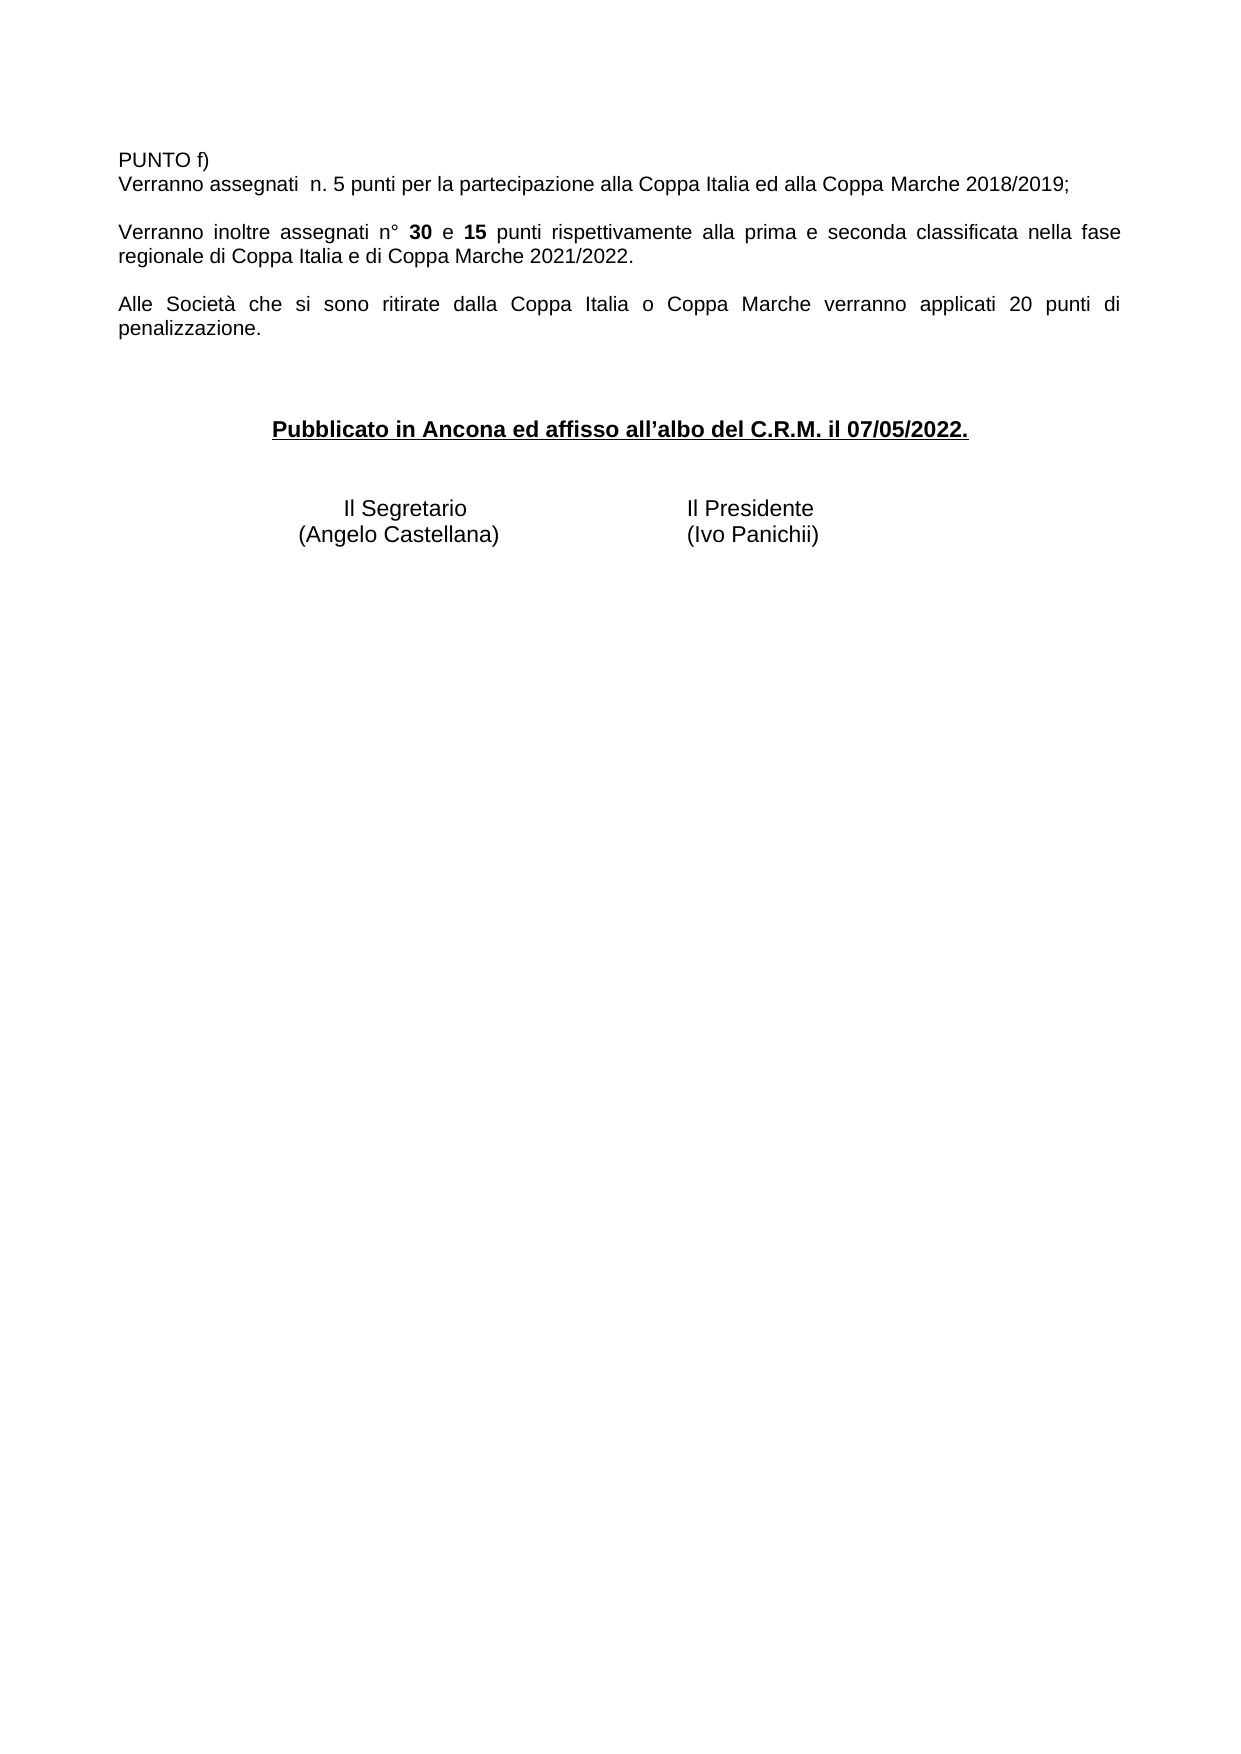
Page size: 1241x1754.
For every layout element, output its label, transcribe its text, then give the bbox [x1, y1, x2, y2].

table_header Il Segretario (Angelo Castellana) [118, 495, 679, 548]
text Verranno assegnati n. 5 punti per la partecipazione alla Coppa Italia ed alla Coppa Marche 2018/2019; [118, 172, 1122, 196]
text PUNTO f) [118, 148, 1122, 172]
text Pubblicato in Ancona ed affisso all’albo del C.R.M. il 07/05/2022. [118, 416, 1122, 442]
table_header Il Presidente (Ivo Panichii) [679, 495, 1240, 548]
text Verranno inoltre assegnati n° 30 e 15 punti rispettivamente alla prima e seconda classificata nella fase regionale di Coppa Italia e di Coppa Marche 2021/2022. [118, 219, 1122, 267]
text Alle Società che si sono ritirate dalla Coppa Italia o Coppa Marche verranno applicati 20 punti di penalizzazione. [118, 291, 1122, 339]
